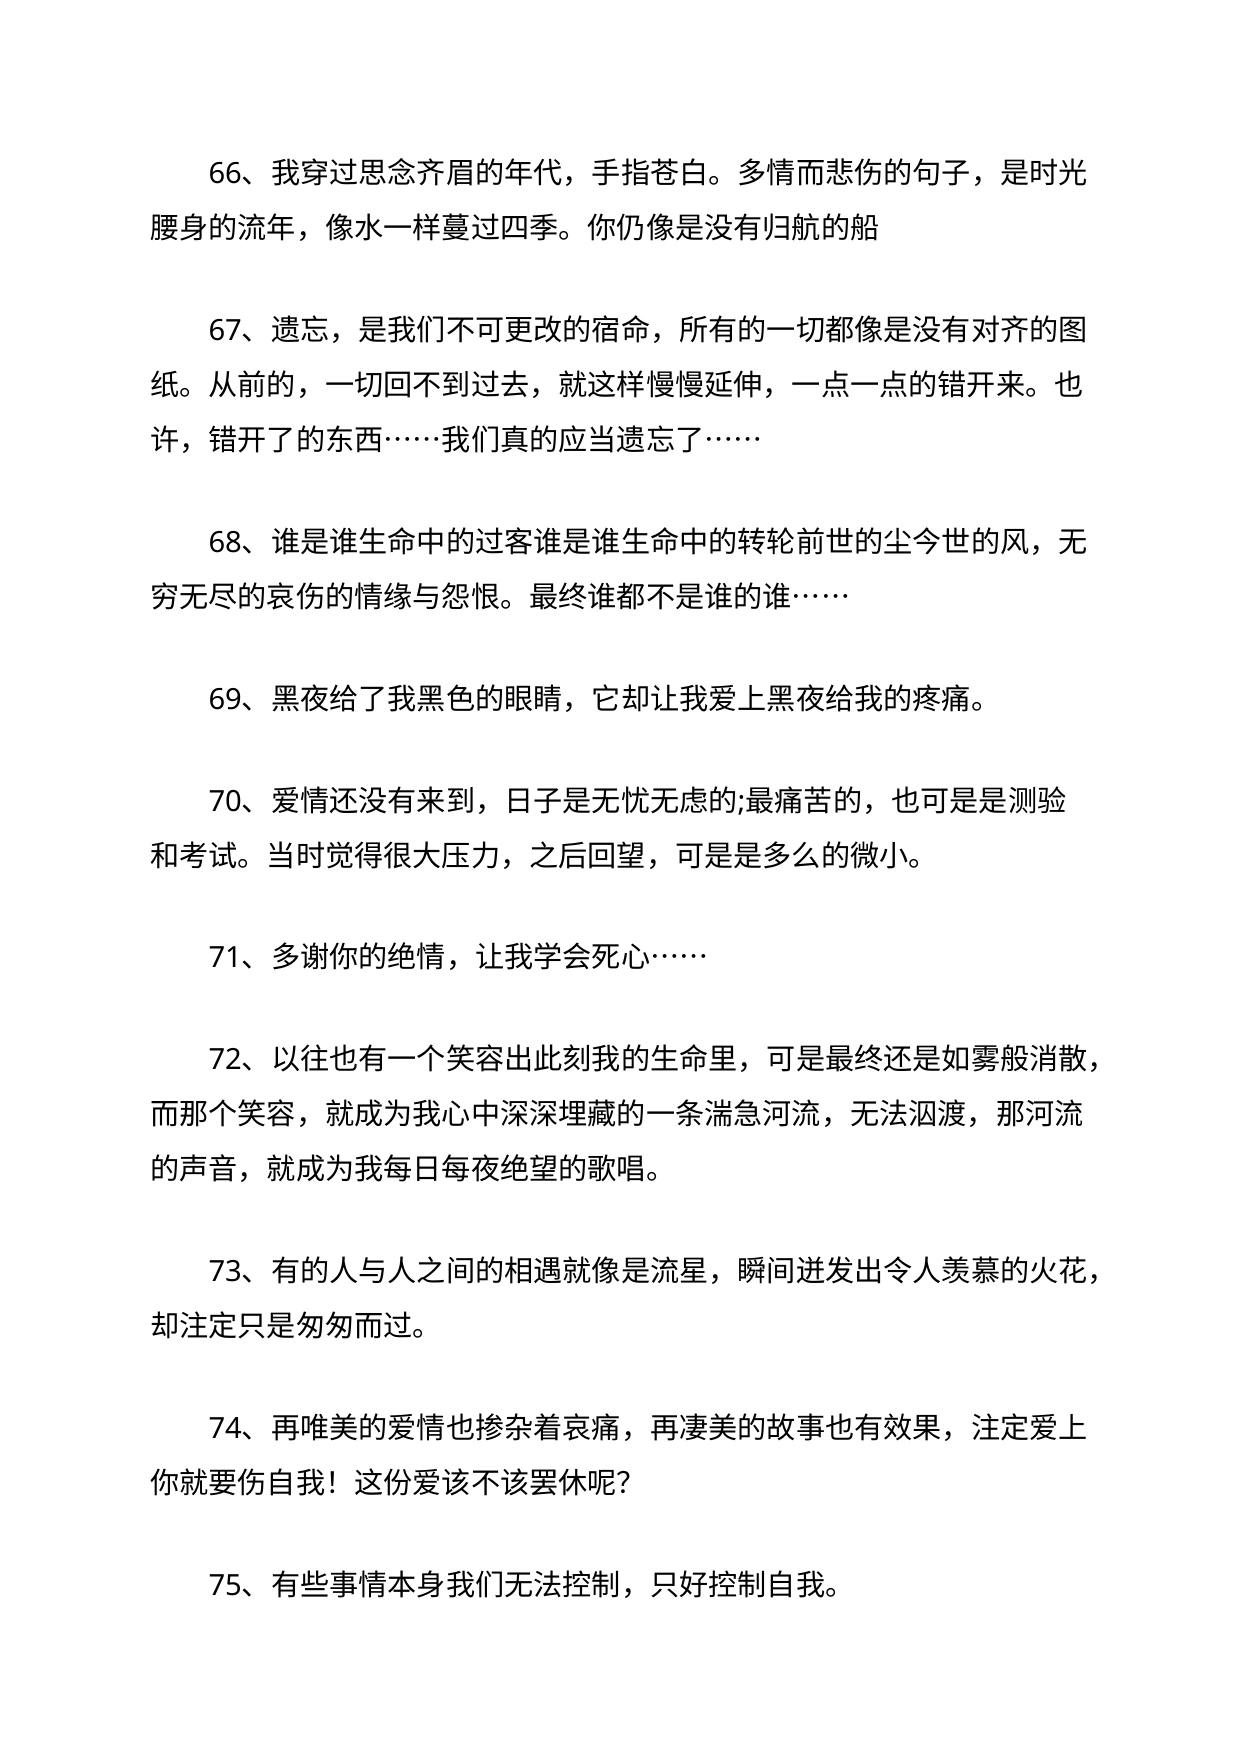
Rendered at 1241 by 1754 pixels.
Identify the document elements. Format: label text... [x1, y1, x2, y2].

text 72、以往也有一个笑容出此刻我的生命里，可是最终还是如雾般消散，而那个笑容，就成为我心中深深埋藏的一条湍急河流，无法泅渡，那河流的声音，就成为我每日每夜绝望的歌唱。 [150, 1036, 1090, 1188]
text 74、再唯美的爱情也掺杂着哀痛，再凄美的故事也有效果，注定爱上你就要伤自我！这份爱该不该罢休呢？ [150, 1404, 1090, 1502]
text 67、遗忘，是我们不可更改的宿命，所有的一切都像是没有对齐的图纸。从前的，一切回不到过去，就这样慢慢延伸，一点一点的错开来。也许，错开了的东西……我们真的应当遗忘了…… [150, 307, 1090, 459]
text 75、有些事情本身我们无法控制，只好控制自我。 [150, 1561, 1090, 1603]
text 71、多谢你的绝情，让我学会死心…… [150, 934, 1090, 976]
text 73、有的人与人之间的相遇就像是流星，瞬间迸发出令人羡慕的火花，却注定只是匆匆而过。 [150, 1248, 1090, 1345]
text 70、爱情还没有来到，日子是无忧无虑的;最痛苦的，也可是是测验和考试。当时觉得很大压力，之后回望，可是是多么的微小。 [150, 777, 1090, 874]
text 69、黑夜给了我黑色的眼睛，它却让我爱上黑夜给我的疼痛。 [150, 675, 1090, 718]
text 68、谁是谁生命中的过客谁是谁生命中的转轮前世的尘今世的风，无穷无尽的哀伤的情缘与怨恨。最终谁都不是谁的谁…… [150, 518, 1090, 616]
text 66、我穿过思念齐眉的年代，手指苍白。多情而悲伤的句子，是时光腰身的流年，像水一样蔓过四季。你仍像是没有归航的船 [150, 150, 1090, 247]
